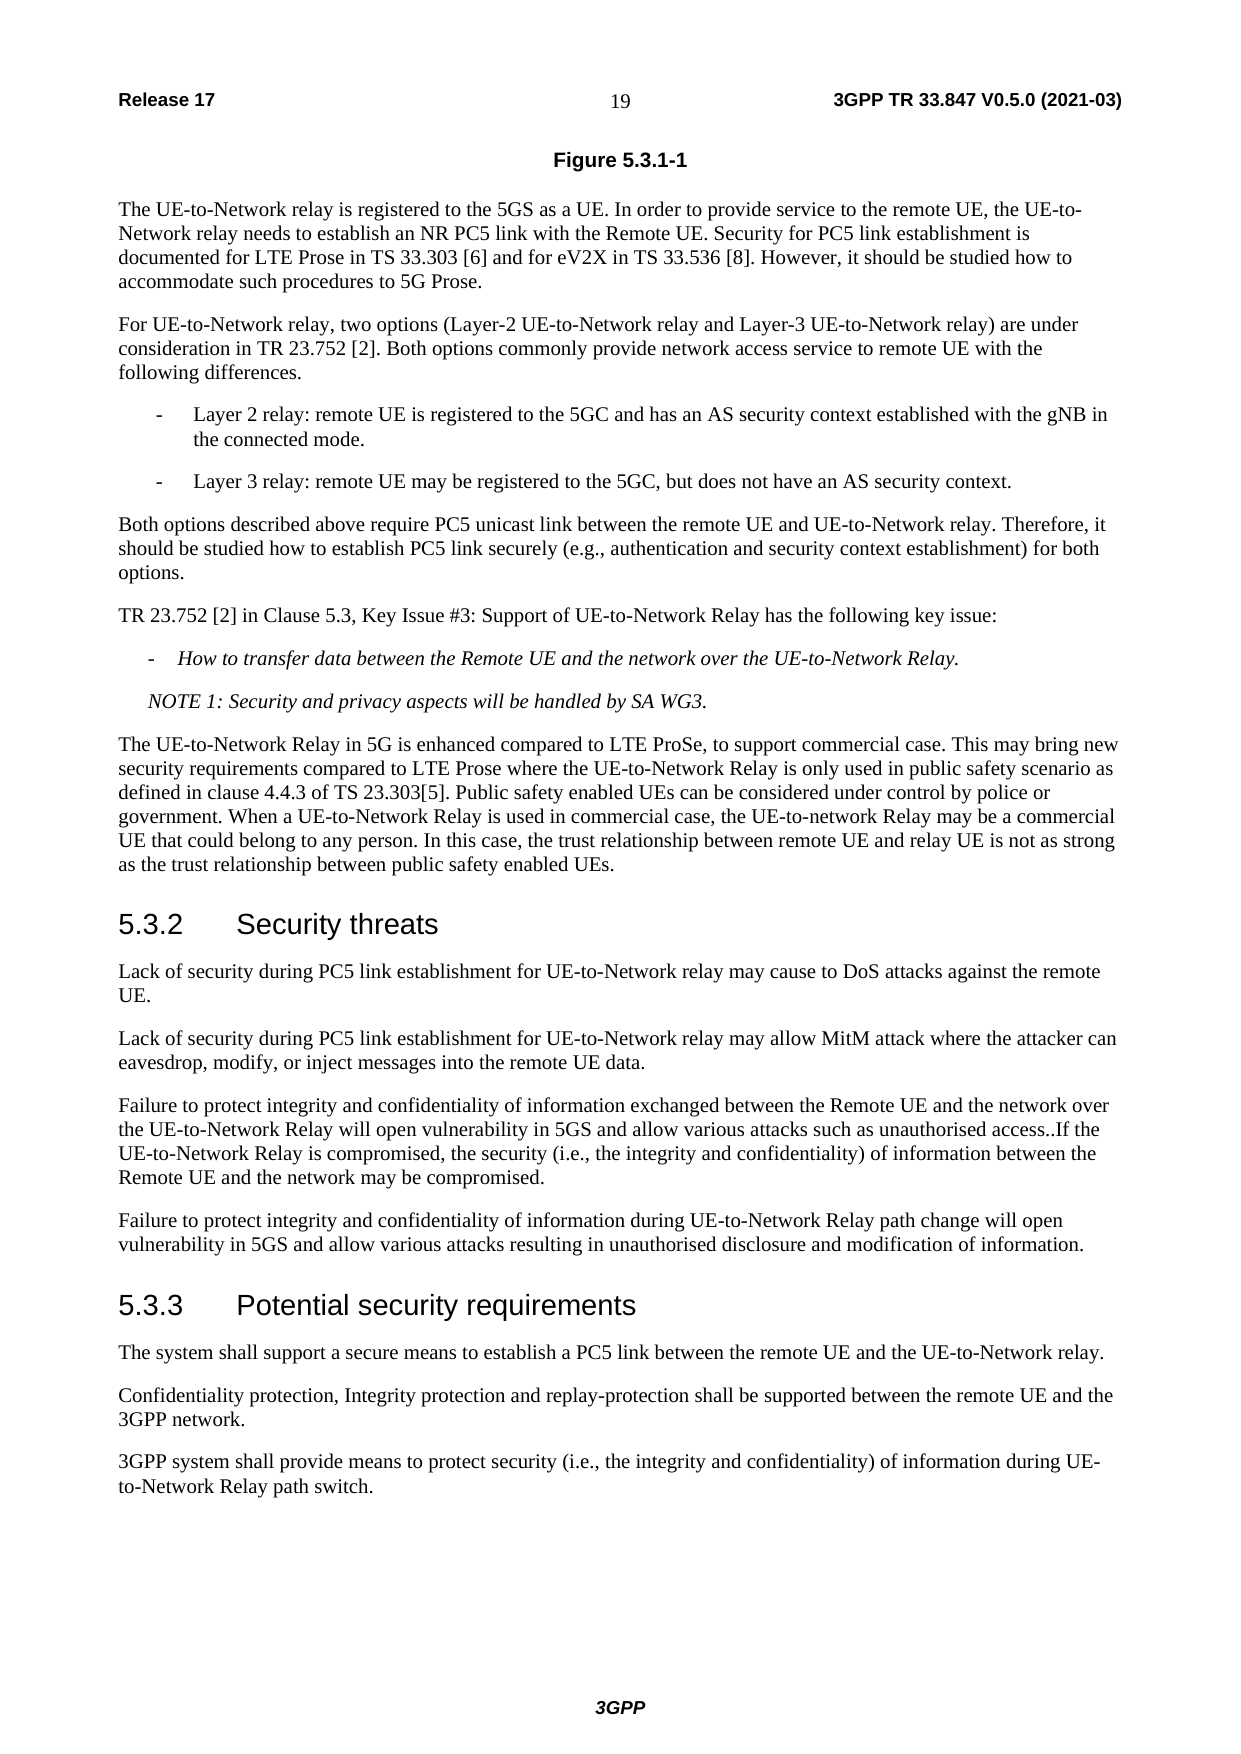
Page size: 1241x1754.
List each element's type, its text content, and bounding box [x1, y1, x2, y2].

text The UE-to-Network relay is registered to the 5GS as a UE. In order to provide service to the remote UE, the UE-to-Network relay needs to establish an NR PC5 link with the Remote UE. Security for PC5 link establishment is documented for LTE Prose in TS 33.303 [6] and for eV2X in TS 33.536 [8]. However, it should be studied how to accommodate such procedures to 5G Prose. [118, 196, 1122, 293]
text Lack of security during PC5 link establishment for UE-to-Network relay may allow MitM attack where the attacker can eavesdrop, modify, or inject messages into the remote UE data. [118, 1026, 1122, 1074]
text The system shall support a secure means to establish a PC5 link between the remote UE and the UE-to-Network relay. [118, 1340, 1122, 1364]
subtitle 5.3.3 Potential security requirements [118, 1287, 1122, 1321]
text 3GPP system shall provide means to protect security (i.e., the integrity and confidentiality) of information during UE-to-Network Relay path switch. [118, 1449, 1122, 1498]
text TR 23.752 [2] in Clause 5.3, Key Issue #3: Support of UE-to-Network Relay has the following key issue: [118, 603, 1122, 627]
text Lack of security during PC5 link establishment for UE-to-Network relay may cause to DoS attacks against the remote UE. [118, 959, 1122, 1007]
text Failure to protect integrity and confidentiality of information exchanged between the Remote UE and the network over the UE-to-Network Relay will open vulnerability in 5GS and allow various attacks such as unauthorised access..If the UE-to-Network Relay is compromised, the security (i.e., the integrity and confidentiality) of information between the Remote UE and the network may be compromised. [118, 1093, 1122, 1189]
text - How to transfer data between the Remote UE and the network over the UE-to-Network Relay. [148, 646, 1122, 670]
text Confidentiality protection, Integrity protection and replay-protection shall be supported between the remote UE and the 3GPP network. [118, 1383, 1122, 1431]
text NOTE 1: Security and privacy aspects will be handled by SA WG3. [148, 689, 1122, 713]
text Failure to protect integrity and confidentiality of information during UE-to-Network Relay path change will open vulnerability in 5GS and allow various attacks resulting in unauthorised disclosure and modification of information. [118, 1208, 1122, 1256]
text The UE-to-Network Relay in 5G is enhanced compared to LTE ProSe, to support commercial case. This may bring new security requirements compared to LTE Prose where the UE-to-Network Relay is only used in public safety scenario as defined in clause 4.4.3 of TS 23.303[5]. Public safety enabled UEs can be considered under control by police or government. When a UE-to-Network Relay is used in commercial case, the UE-to-network Relay may be a commercial UE that could belong to any person. In this case, the trust relationship between remote UE and relay UE is not as strong as the trust relationship between public safety enabled UEs. [118, 731, 1122, 876]
subtitle 5.3.2 Security threats [118, 907, 1122, 941]
text Figure 5.3.1-1 [118, 147, 1122, 171]
text Both options described above require PC5 unicast link between the remote UE and UE-to-Network relay. Therefore, it should be studied how to establish PC5 link securely (e.g., authentication and security context establishment) for both options. [118, 512, 1122, 584]
list Layer 3 relay: remote UE may be registered to the 5GC, but does not have an AS security context. [156, 469, 1122, 493]
text For UE-to-Network relay, two options (Layer-2 UE-to-Network relay and Layer-3 UE-to-Network relay) are under consideration in TR 23.752 [2]. Both options commonly provide network access service to remote UE with the following differences. [118, 311, 1122, 384]
list Layer 2 relay: remote UE is registered to the 5GC and has an AS security context established with the gNB in the connected mode. [156, 402, 1122, 451]
